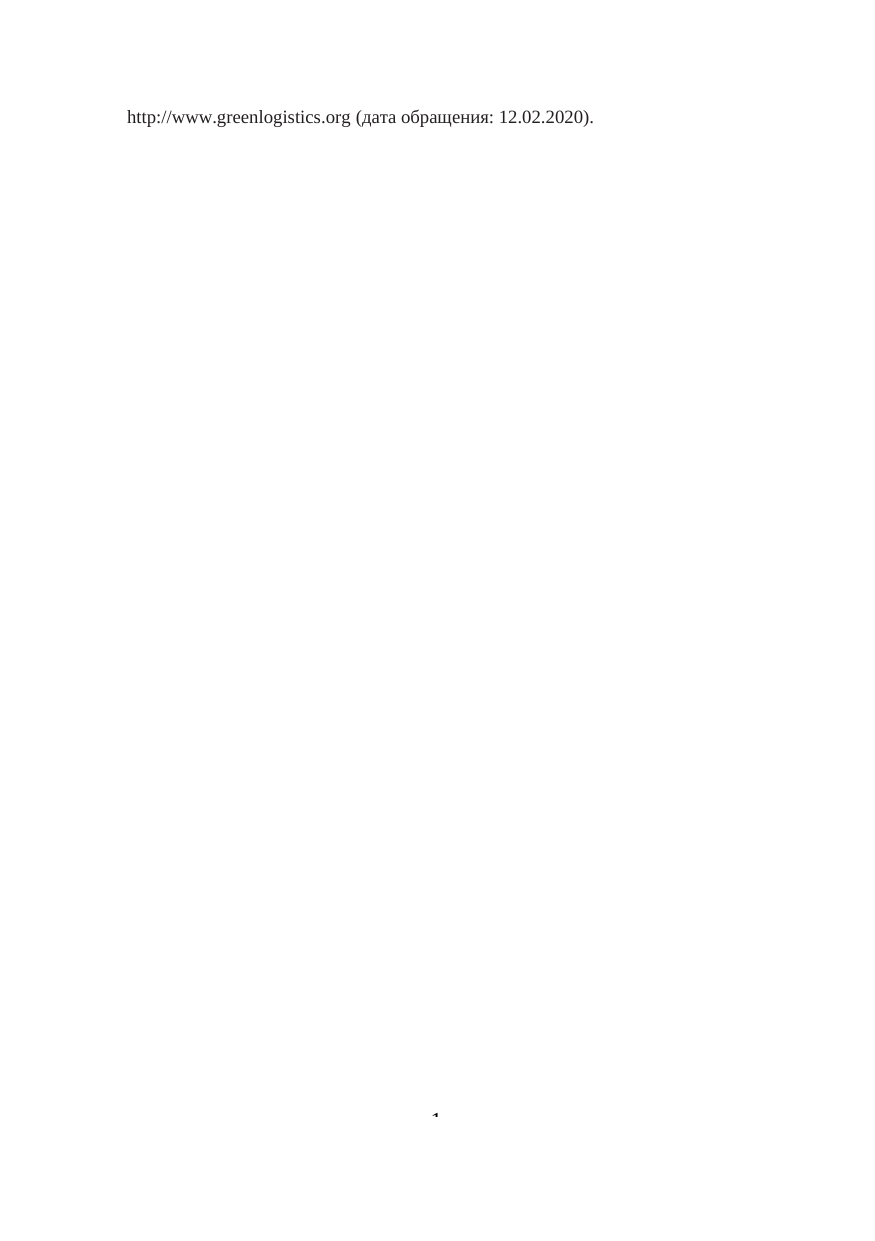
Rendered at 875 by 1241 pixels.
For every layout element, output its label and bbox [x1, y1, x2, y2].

list [127, 106, 747, 128]
